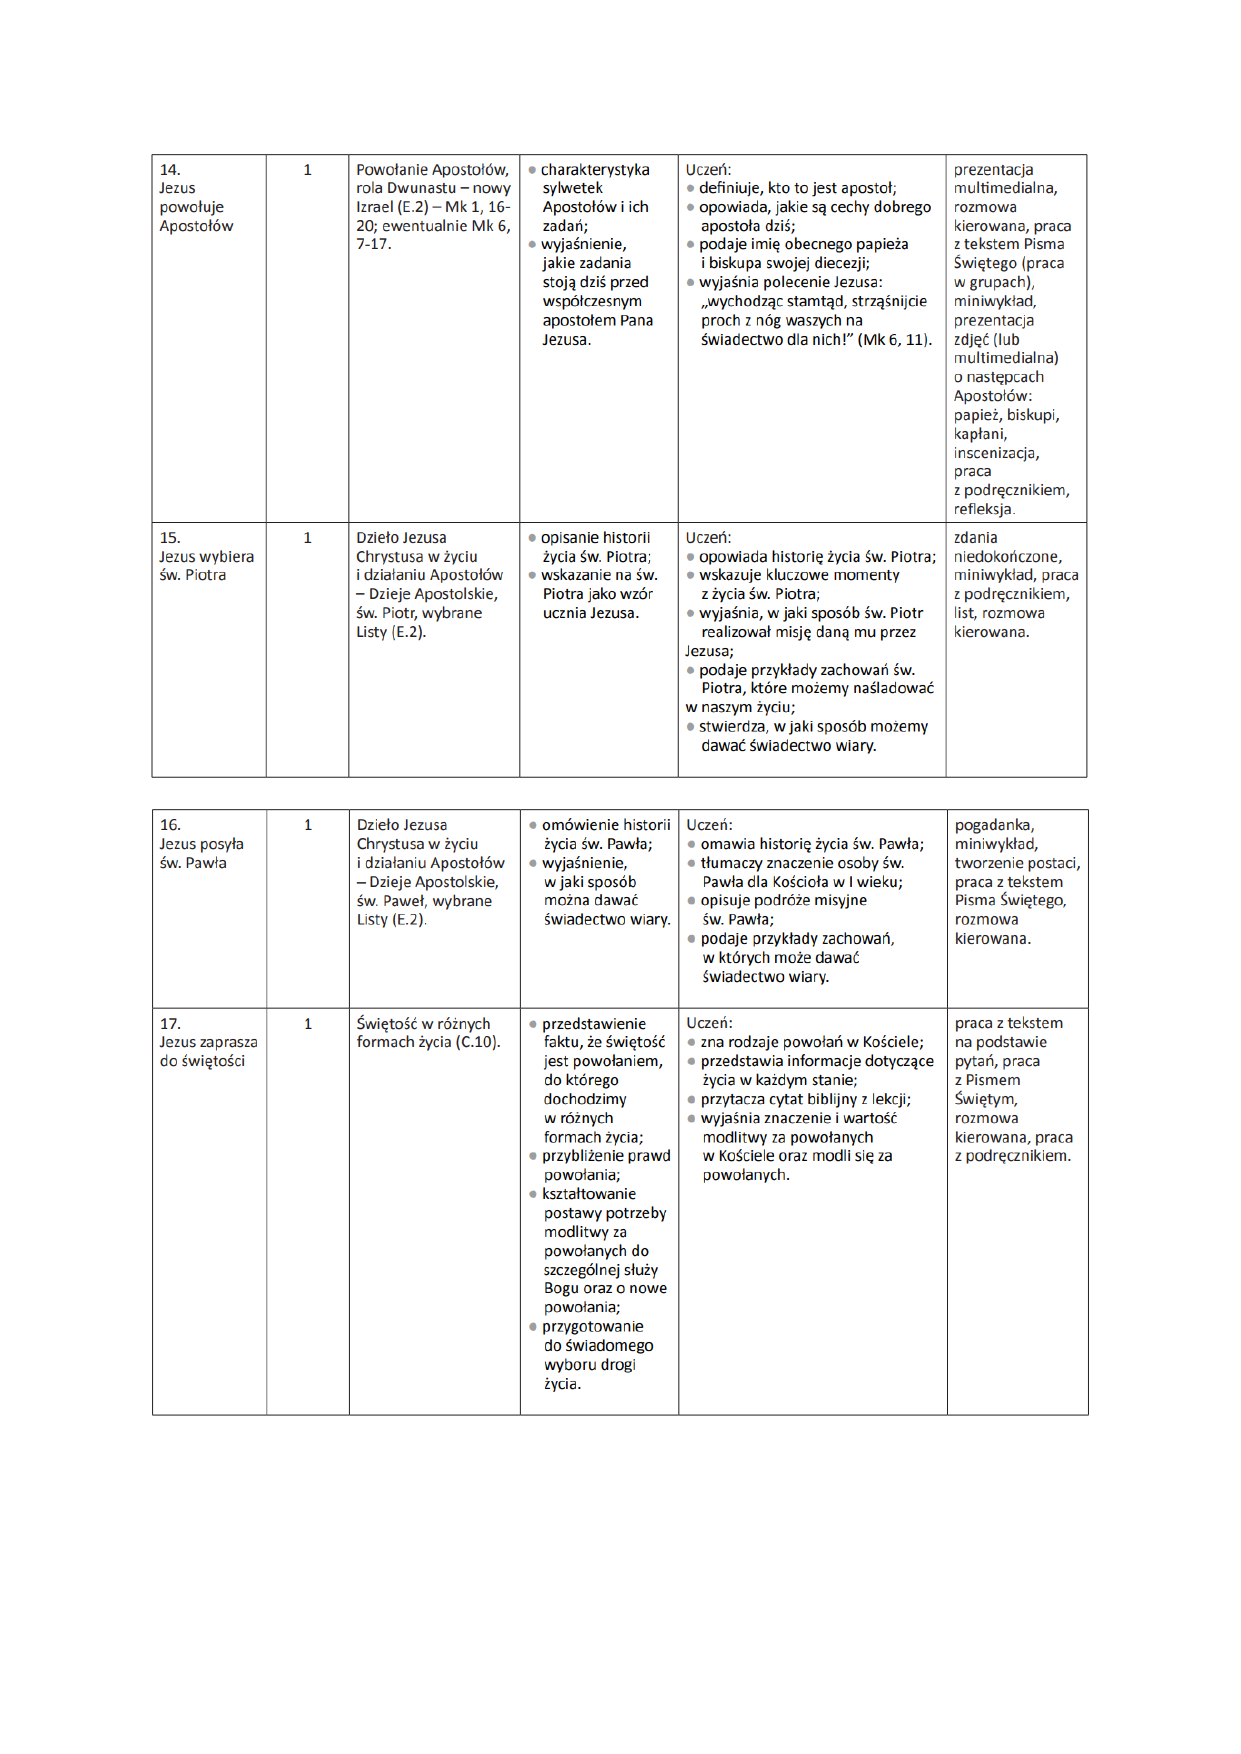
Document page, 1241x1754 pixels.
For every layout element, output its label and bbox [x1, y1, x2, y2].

picture [147, 805, 1093, 1421]
picture [147, 147, 1093, 781]
